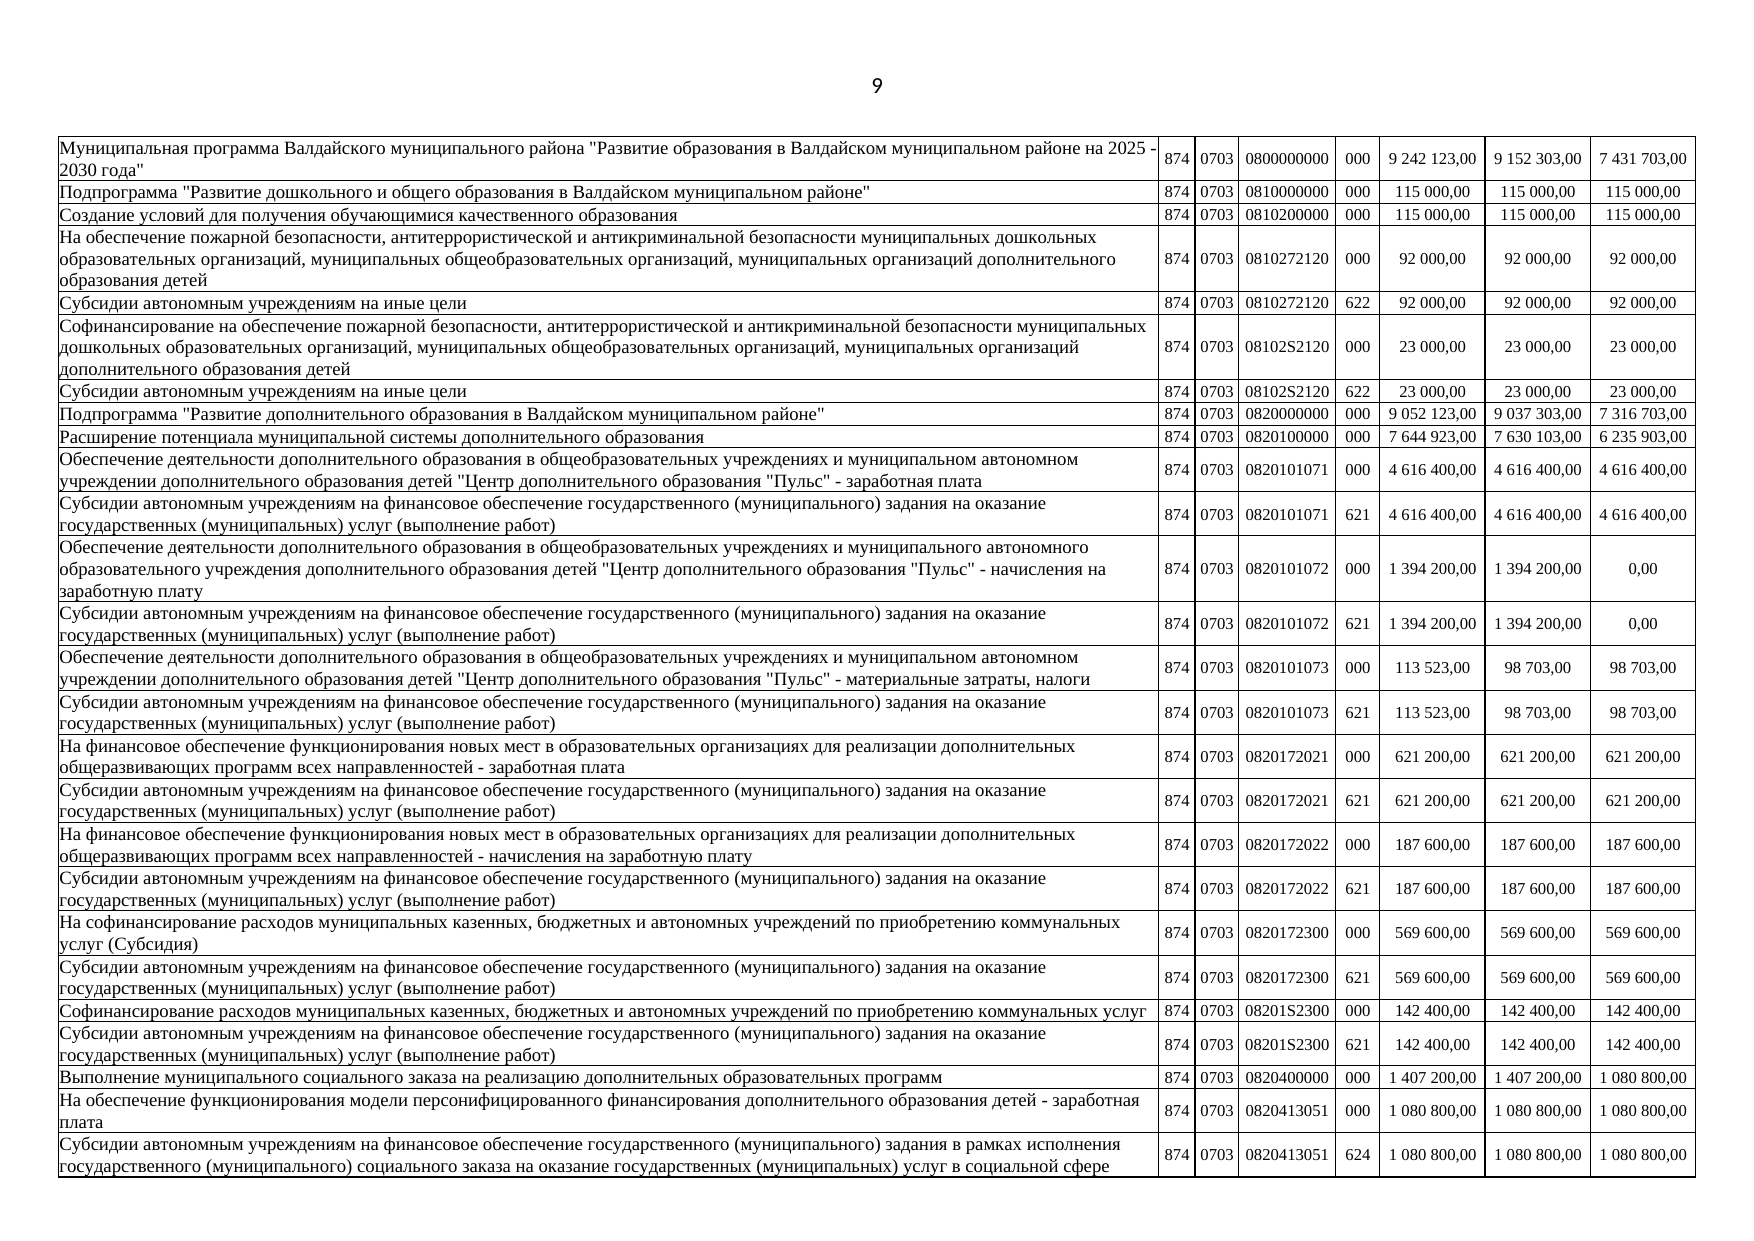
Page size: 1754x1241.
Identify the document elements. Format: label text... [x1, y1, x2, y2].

table_cell 4 616 400,00 [1591, 492, 1695, 535]
table_cell 874 [1159, 204, 1194, 225]
table_cell 621 200,00 [1591, 735, 1695, 778]
table_cell 621 [1336, 956, 1379, 999]
table_cell 000 [1336, 646, 1379, 689]
table_cell 0703 [1196, 292, 1238, 313]
table_cell 0703 [1196, 1089, 1238, 1132]
table_cell 0703 [1196, 823, 1238, 866]
table_cell 113 523,00 [1380, 691, 1484, 734]
table_cell 142 400,00 [1380, 1022, 1484, 1065]
table_cell 874 [1159, 735, 1194, 778]
table_cell 92 000,00 [1591, 292, 1695, 313]
table_cell 0703 [1196, 380, 1238, 402]
table_cell 874 [1159, 181, 1194, 203]
table_cell 1 080 800,00 [1591, 1089, 1695, 1132]
table_cell Подпрограмма "Развитие дошкольного и общего образования в Валдайском муниципальном районе" [59, 181, 1158, 203]
table_cell 115 000,00 [1380, 204, 1484, 225]
table_cell 0703 [1196, 226, 1238, 291]
table_cell 0810272120 [1239, 226, 1335, 291]
table_cell 874 [1159, 292, 1194, 313]
table_cell 874 [1159, 1133, 1194, 1176]
table_cell 115 000,00 [1486, 204, 1590, 225]
table_cell 000 [1336, 181, 1379, 203]
table_cell Создание условий для получения обучающимися качественного образования [59, 204, 1158, 225]
table_cell 0810000000 [1239, 181, 1335, 203]
table_cell 0703 [1196, 137, 1238, 180]
table_cell 621 200,00 [1380, 735, 1484, 778]
table_cell На софинансирование расходов муниципальных казенных, бюджетных и автономных учреждений по приобретению коммунальных услуг (Субсидия) [59, 911, 1158, 954]
table_cell 000 [1336, 403, 1379, 424]
table_cell На обеспечение функционирования модели персонифицированного финансирования дополнительного образования детей - заработная плата [59, 1089, 1158, 1132]
table_cell 187 600,00 [1591, 867, 1695, 910]
table_cell 0703 [1196, 204, 1238, 225]
table_cell 000 [1336, 536, 1379, 601]
table_cell 0703 [1196, 448, 1238, 491]
table_cell 000 [1336, 426, 1379, 447]
table_cell 0703 [1196, 1066, 1238, 1088]
table_cell 621 [1336, 779, 1379, 822]
table_cell 874 [1159, 1066, 1194, 1088]
table_cell 142 400,00 [1380, 1000, 1484, 1021]
table_cell 874 [1159, 536, 1194, 601]
table_cell 4 616 400,00 [1486, 448, 1590, 491]
table_cell 0820101071 [1239, 492, 1335, 535]
table_cell 0820172022 [1239, 867, 1335, 910]
table_cell На финансовое обеспечение функционирования новых мест в образовательных организациях для реализации дополнительных общеразвивающих программ всех направленностей - заработная плата [59, 735, 1158, 778]
table_cell 0820172300 [1239, 911, 1335, 954]
table_cell Субсидии автономным учреждениям на финансовое обеспечение государственного (муниципального) задания на оказание государственных (муниципальных) услуг (выполнение работ) [59, 779, 1158, 822]
table_cell 621 200,00 [1486, 735, 1590, 778]
table_cell 98 703,00 [1486, 691, 1590, 734]
table_cell 0820101072 [1239, 536, 1335, 601]
table_cell 000 [1336, 1000, 1379, 1021]
table_cell 874 [1159, 602, 1194, 645]
table_cell 569 600,00 [1591, 956, 1695, 999]
table_cell 621 [1336, 602, 1379, 645]
table_cell 187 600,00 [1486, 867, 1590, 910]
table_cell 0703 [1196, 1022, 1238, 1065]
table_cell 98 703,00 [1591, 646, 1695, 689]
table_cell 4 616 400,00 [1486, 492, 1590, 535]
table_cell 187 600,00 [1380, 867, 1484, 910]
table_cell 000 [1336, 137, 1379, 180]
table_cell 23 000,00 [1380, 315, 1484, 379]
table_cell 9 052 123,00 [1380, 403, 1484, 424]
table_cell Обеспечение деятельности дополнительного образования в общеобразовательных учреждениях и муниципального автономного образовательного учреждения дополнительного образования детей "Центр дополнительного образования "Пульс" - начисления на заработную плату [59, 536, 1158, 601]
table_cell 23 000,00 [1591, 380, 1695, 402]
table_cell Субсидии автономным учреждениям на финансовое обеспечение государственного (муниципального) задания на оказание государственных (муниципальных) услуг (выполнение работ) [59, 867, 1158, 910]
table_cell 142 400,00 [1486, 1000, 1590, 1021]
table_cell 23 000,00 [1591, 315, 1695, 379]
table_cell 1 080 800,00 [1486, 1089, 1590, 1132]
table_cell На обеспечение пожарной безопасности, антитеррористической и антикриминальной безопасности муниципальных дошкольных образовательных организаций, муниципальных общеобразовательных организаций, муниципальных организаций дополнительного образования детей [59, 226, 1158, 291]
table_cell 874 [1159, 448, 1194, 491]
table_cell 874 [1159, 646, 1194, 689]
table_cell 9 242 123,00 [1380, 137, 1484, 180]
table_cell 08201S2300 [1239, 1000, 1335, 1021]
table_cell 874 [1159, 1089, 1194, 1132]
table_cell 0703 [1196, 536, 1238, 601]
table_cell 0703 [1196, 867, 1238, 910]
table_cell 142 400,00 [1591, 1000, 1695, 1021]
table_cell Обеспечение деятельности дополнительного образования в общеобразовательных учреждениях и муниципальном автономном учреждении дополнительного образования детей "Центр дополнительного образования "Пульс" - заработная плата [59, 448, 1158, 491]
table_cell 0810200000 [1239, 204, 1335, 225]
table_cell 7 630 103,00 [1486, 426, 1590, 447]
table_cell 4 616 400,00 [1380, 448, 1484, 491]
table_cell 874 [1159, 1022, 1194, 1065]
table_cell 0820000000 [1239, 403, 1335, 424]
table_cell 621 200,00 [1380, 779, 1484, 822]
table_cell Субсидии автономным учреждениям на финансовое обеспечение государственного (муниципального) задания на оказание государственных (муниципальных) услуг (выполнение работ) [59, 602, 1158, 645]
table_cell 1 080 800,00 [1591, 1066, 1695, 1088]
table_cell 0820101073 [1239, 691, 1335, 734]
table_cell 1 080 800,00 [1486, 1133, 1590, 1176]
table_cell 874 [1159, 691, 1194, 734]
table_cell 0703 [1196, 779, 1238, 822]
table_cell 624 [1336, 1133, 1379, 1176]
table_cell Субсидии автономным учреждениям на финансовое обеспечение государственного (муниципального) задания на оказание государственных (муниципальных) услуг (выполнение работ) [59, 691, 1158, 734]
table_cell 0820413051 [1239, 1133, 1335, 1176]
table_cell 874 [1159, 226, 1194, 291]
table_cell 92 000,00 [1591, 226, 1695, 291]
table_cell 0703 [1196, 911, 1238, 954]
table_cell Субсидии автономным учреждениям на иные цели [59, 292, 1158, 313]
table_cell 0703 [1196, 602, 1238, 645]
table_cell 874 [1159, 911, 1194, 954]
table_cell 1 080 800,00 [1380, 1133, 1484, 1176]
table_cell 000 [1336, 1066, 1379, 1088]
table_cell Выполнение муниципального социального заказа на реализацию дополнительных образовательных программ [59, 1066, 1158, 1088]
table_cell 1 407 200,00 [1486, 1066, 1590, 1088]
table_cell 0,00 [1591, 536, 1695, 601]
table_cell 98 703,00 [1486, 646, 1590, 689]
table_cell 0703 [1196, 426, 1238, 447]
table_cell Софинансирование расходов муниципальных казенных, бюджетных и автономных учреждений по приобретению коммунальных услуг [59, 1000, 1158, 1021]
table_cell 0820172021 [1239, 779, 1335, 822]
table_cell 000 [1336, 911, 1379, 954]
table_cell Обеспечение деятельности дополнительного образования в общеобразовательных учреждениях и муниципальном автономном учреждении дополнительного образования детей "Центр дополнительного образования "Пульс" - материальные затраты, налоги [59, 646, 1158, 689]
table_cell 0820172300 [1239, 956, 1335, 999]
table_cell Подпрограмма "Развитие дополнительного образования в Валдайском муниципальном районе" [59, 403, 1158, 424]
table_cell 569 600,00 [1591, 911, 1695, 954]
table_cell 23 000,00 [1380, 380, 1484, 402]
table_cell 92 000,00 [1486, 226, 1590, 291]
table_cell 874 [1159, 1000, 1194, 1021]
table_cell 621 [1336, 867, 1379, 910]
table_cell 0703 [1196, 735, 1238, 778]
table_cell 874 [1159, 867, 1194, 910]
table_cell Расширение потенциала муниципальной системы дополнительного образования [59, 426, 1158, 447]
table_cell 0820101072 [1239, 602, 1335, 645]
table_cell 874 [1159, 380, 1194, 402]
table_cell 115 000,00 [1591, 181, 1695, 203]
table_cell 92 000,00 [1380, 226, 1484, 291]
table_cell 1 080 800,00 [1380, 1089, 1484, 1132]
table_cell 187 600,00 [1486, 823, 1590, 866]
table_cell На финансовое обеспечение функционирования новых мест в образовательных организациях для реализации дополнительных общеразвивающих программ всех направленностей - начисления на заработную плату [59, 823, 1158, 866]
table_cell 569 600,00 [1486, 956, 1590, 999]
table_cell 0820101071 [1239, 448, 1335, 491]
table_cell 92 000,00 [1380, 292, 1484, 313]
table_cell 622 [1336, 292, 1379, 313]
table_cell 23 000,00 [1486, 315, 1590, 379]
table_cell 0703 [1196, 315, 1238, 379]
table_cell 0820413051 [1239, 1089, 1335, 1132]
table_cell 0703 [1196, 1133, 1238, 1176]
table_cell 115 000,00 [1591, 204, 1695, 225]
table_cell 7 431 703,00 [1591, 137, 1695, 180]
table_cell 621 [1336, 492, 1379, 535]
table_cell 0,00 [1591, 602, 1695, 645]
table_cell 6 235 903,00 [1591, 426, 1695, 447]
table_cell 0820172021 [1239, 735, 1335, 778]
table_cell 000 [1336, 315, 1379, 379]
table_cell 1 394 200,00 [1486, 536, 1590, 601]
table_cell 569 600,00 [1380, 956, 1484, 999]
table_cell 7 316 703,00 [1591, 403, 1695, 424]
table_cell 874 [1159, 426, 1194, 447]
table_cell 874 [1159, 137, 1194, 180]
table_cell 08102S2120 [1239, 315, 1335, 379]
table_cell 0703 [1196, 646, 1238, 689]
table_cell 874 [1159, 403, 1194, 424]
table_cell Субсидии автономным учреждениям на финансовое обеспечение государственного (муниципального) задания на оказание государственных (муниципальных) услуг (выполнение работ) [59, 492, 1158, 535]
table_cell 1 394 200,00 [1380, 602, 1484, 645]
table_cell 0703 [1196, 1000, 1238, 1021]
table_cell 0820101073 [1239, 646, 1335, 689]
table_cell 7 644 923,00 [1380, 426, 1484, 447]
table_cell Муниципальная программа Валдайского муниципального района "Развитие образования в Валдайском муниципальном районе на 2025 - 2030 года" [59, 137, 1158, 180]
table_cell Субсидии автономным учреждениям на иные цели [59, 380, 1158, 402]
table_cell 1 394 200,00 [1380, 536, 1484, 601]
table_cell 621 200,00 [1591, 779, 1695, 822]
table_cell 874 [1159, 492, 1194, 535]
table_cell 9 037 303,00 [1486, 403, 1590, 424]
table_cell 1 394 200,00 [1486, 602, 1590, 645]
table_cell 000 [1336, 448, 1379, 491]
table_cell 874 [1159, 315, 1194, 379]
table_cell 621 [1336, 691, 1379, 734]
table_cell 1 080 800,00 [1591, 1133, 1695, 1176]
table_cell 187 600,00 [1591, 823, 1695, 866]
table_cell 0703 [1196, 403, 1238, 424]
table_cell 4 616 400,00 [1591, 448, 1695, 491]
table_cell 000 [1336, 226, 1379, 291]
table_cell Субсидии автономным учреждениям на финансовое обеспечение государственного (муниципального) задания на оказание государственных (муниципальных) услуг (выполнение работ) [59, 956, 1158, 999]
table_cell 23 000,00 [1486, 380, 1590, 402]
table_cell 000 [1336, 823, 1379, 866]
table_cell 113 523,00 [1380, 646, 1484, 689]
table_cell 98 703,00 [1591, 691, 1695, 734]
table_cell 115 000,00 [1486, 181, 1590, 203]
table_cell 0703 [1196, 956, 1238, 999]
table_cell 874 [1159, 823, 1194, 866]
table_cell 187 600,00 [1380, 823, 1484, 866]
table_cell 0820172022 [1239, 823, 1335, 866]
table_cell 08201S2300 [1239, 1022, 1335, 1065]
table_cell 115 000,00 [1380, 181, 1484, 203]
table_cell 08102S2120 [1239, 380, 1335, 402]
table_cell Софинансирование на обеспечение пожарной безопасности, антитеррористической и антикриминальной безопасности муниципальных дошкольных образовательных организаций, муниципальных общеобразовательных организаций, муниципальных организаций дополнительного образования детей [59, 315, 1158, 379]
table_cell 621 200,00 [1486, 779, 1590, 822]
table_cell 622 [1336, 380, 1379, 402]
table_cell 1 407 200,00 [1380, 1066, 1484, 1088]
table_cell 0820400000 [1239, 1066, 1335, 1088]
table_cell 000 [1336, 204, 1379, 225]
table_cell 000 [1336, 1089, 1379, 1132]
table_cell 0703 [1196, 181, 1238, 203]
table_cell Субсидии автономным учреждениям на финансовое обеспечение государственного (муниципального) задания на оказание государственных (муниципальных) услуг (выполнение работ) [59, 1022, 1158, 1065]
table_cell 874 [1159, 779, 1194, 822]
table_cell 0810272120 [1239, 292, 1335, 313]
table_cell 9 152 303,00 [1486, 137, 1590, 180]
table_cell 569 600,00 [1486, 911, 1590, 954]
table_cell 0703 [1196, 691, 1238, 734]
table_cell 569 600,00 [1380, 911, 1484, 954]
table_cell 142 400,00 [1591, 1022, 1695, 1065]
table_cell 0820100000 [1239, 426, 1335, 447]
table_cell 0800000000 [1239, 137, 1335, 180]
table_cell 4 616 400,00 [1380, 492, 1484, 535]
table_cell 92 000,00 [1486, 292, 1590, 313]
table_cell 621 [1336, 1022, 1379, 1065]
table_cell 000 [1336, 735, 1379, 778]
table_cell 0703 [1196, 492, 1238, 535]
table_cell 142 400,00 [1486, 1022, 1590, 1065]
table_cell 874 [1159, 956, 1194, 999]
